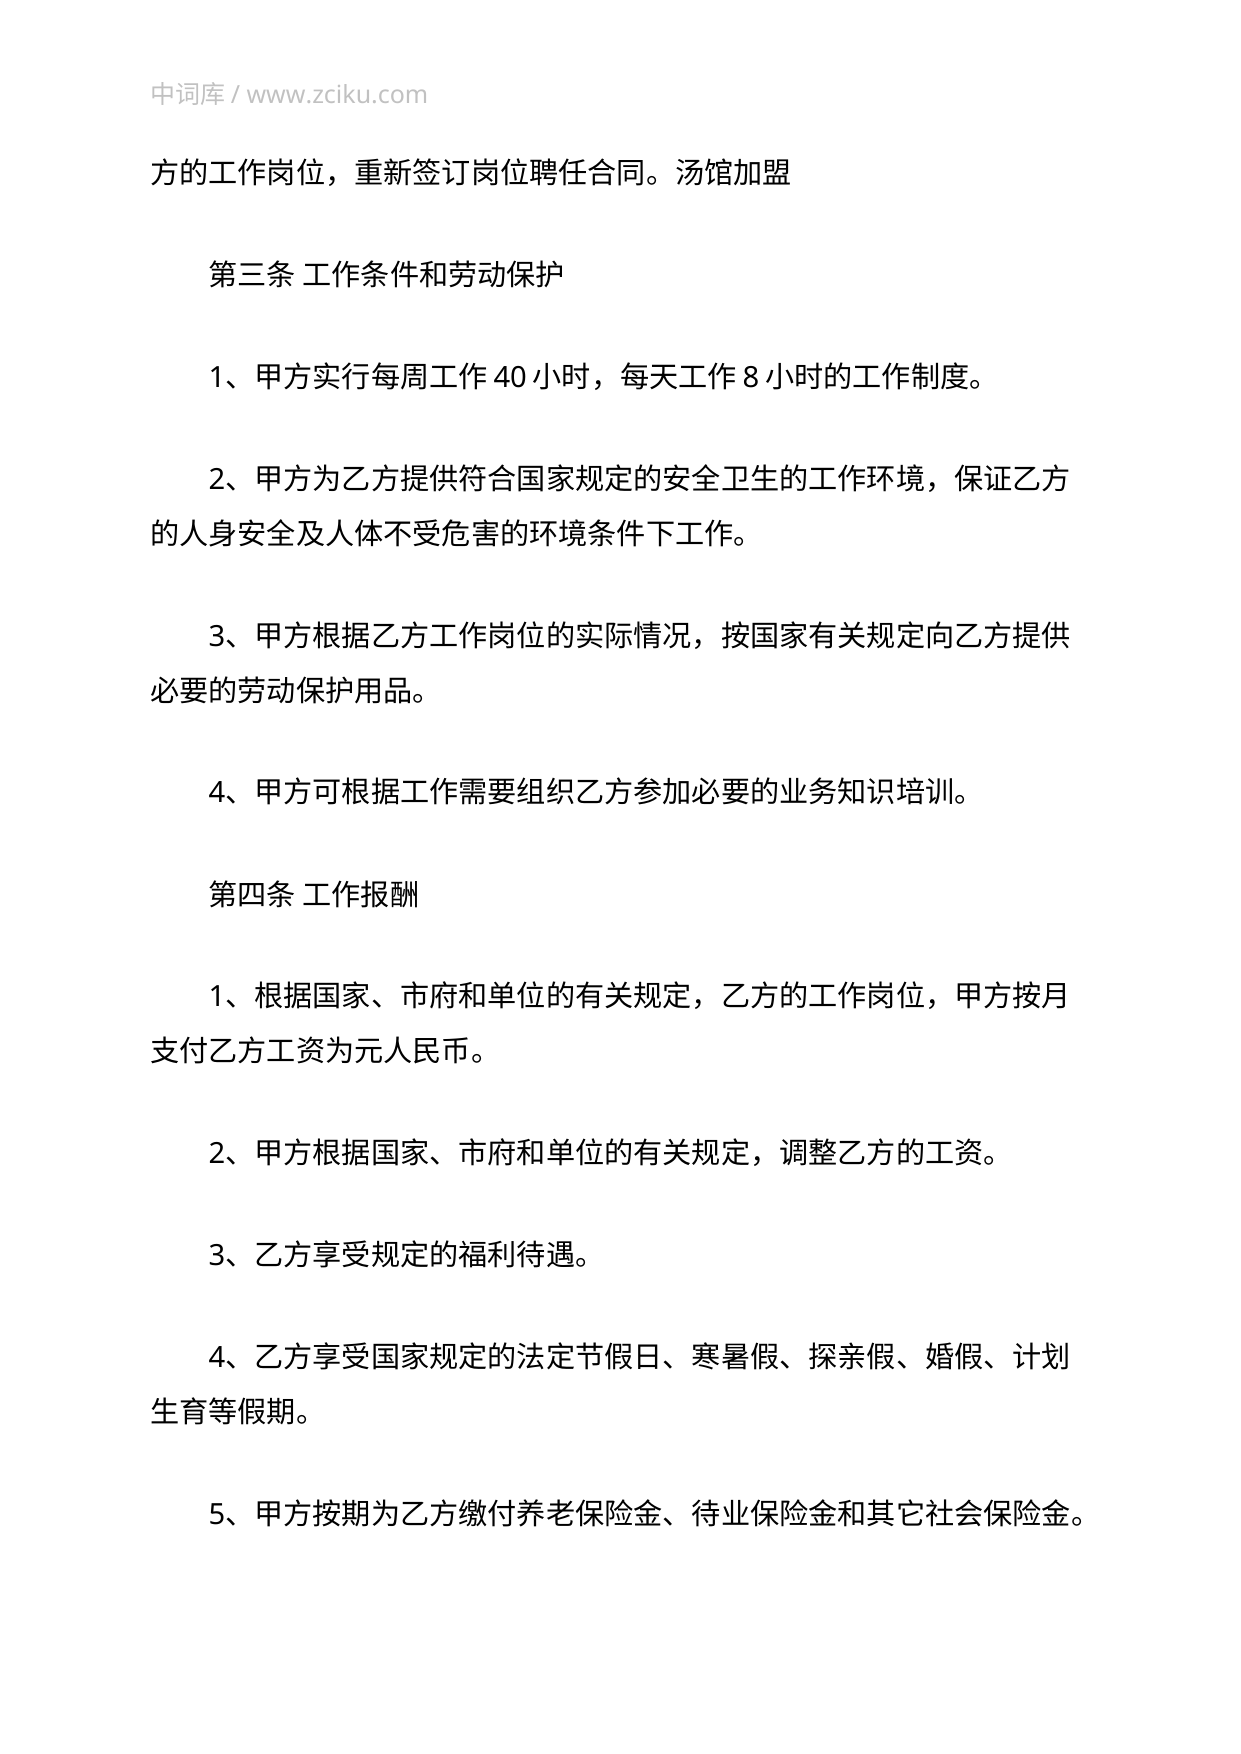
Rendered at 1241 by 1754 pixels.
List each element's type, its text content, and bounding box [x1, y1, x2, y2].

text 3、乙方享受规定的福利待遇。 [150, 1232, 1090, 1274]
text 4、乙方享受国家规定的法定节假日、寒暑假、探亲假、婚假、计划生育等假期。 [150, 1333, 1090, 1431]
text 第三条 工作条件和劳动保护 [150, 252, 1090, 294]
text 第四条 工作报酬 [150, 871, 1090, 913]
text 5、甲方按期为乙方缴付养老保险金、待业保险金和其它社会保险金。 [150, 1490, 1090, 1533]
text 3、甲方根据乙方工作岗位的实际情况，按国家有关规定向乙方提供必要的劳动保护用品。 [150, 612, 1090, 709]
text 2、甲方根据国家、市府和单位的有关规定，调整乙方的工资。 [150, 1129, 1090, 1172]
text 1、甲方实行每周工作40小时，每天工作8小时的工作制度。 [150, 353, 1090, 396]
text 1、根据国家、市府和单位的有关规定，乙方的工作岗位，甲方按月支付乙方工资为元人民币。 [150, 973, 1090, 1070]
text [150, 150, 1090, 192]
text 4、甲方可根据工作需要组织乙方参加必要的业务知识培训。 [150, 769, 1090, 811]
text 2、甲方为乙方提供符合国家规定的安全卫生的工作环境，保证乙方的人身安全及人体不受危害的环境条件下工作。 [150, 456, 1090, 553]
